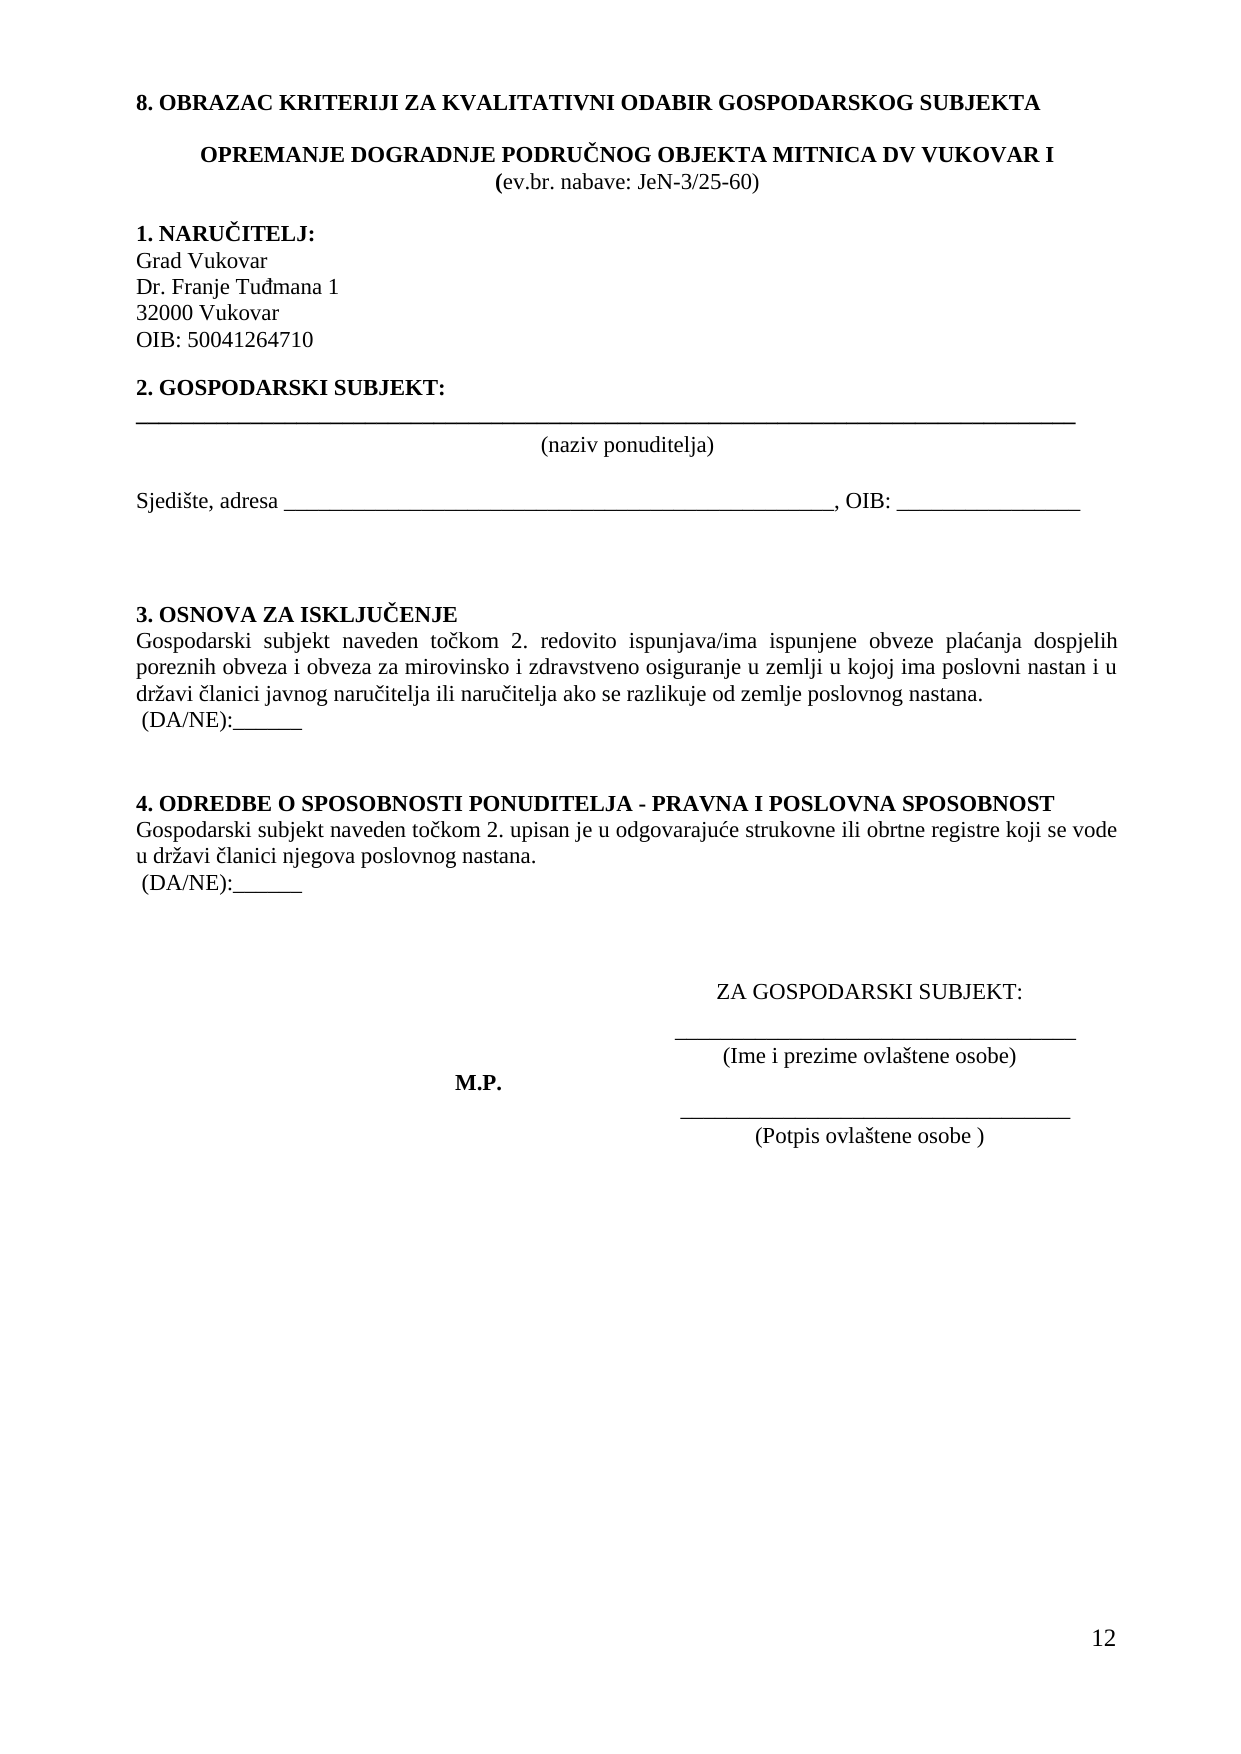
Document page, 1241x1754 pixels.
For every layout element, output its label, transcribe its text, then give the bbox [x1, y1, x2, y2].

text 3. OSNOVA ZA ISKLJUČENJE [136, 601, 1119, 627]
text (ev.br. nabave: JeN-3/25-60) [136, 168, 1119, 194]
text 8. OBRAZAC KRITERIJI ZA KVALITATIVNI ODABIR GOSPODARSKOG SUBJEKTA [136, 89, 1116, 115]
text (naziv ponuditelja) [136, 431, 1119, 457]
text (Potpis ovlaštene osobe ) [623, 1122, 1116, 1148]
text 32000 Vukovar [136, 299, 1119, 326]
text (Ime i prezime ovlaštene osobe) [623, 1043, 1116, 1069]
text OPREMANJE DOGRADNJE PODRUČNOG OBJEKTA MITNICA DV VUKOVAR I [136, 141, 1119, 168]
text Dr. Franje Tuđmana 1 [136, 273, 1119, 299]
text Sjedište, adresa ________________________________________________, OIB: ________________ [136, 487, 1119, 514]
text (DA/NE):______ [136, 869, 1119, 895]
text Grad Vukovar [136, 247, 1119, 273]
text M.P. [136, 1069, 821, 1095]
text ___________________________________ [623, 1016, 1116, 1043]
text 2. GOSPODARSKI SUBJEKT: __________________________________________________________________________________ [136, 374, 1119, 426]
text 4. ODREDBE O SPOSOBNOSTI PONUDITELJA - PRAVNA I POSLOVNA SPOSOBNOST [136, 790, 1119, 816]
text Gospodarski subjekt naveden točkom 2. upisan je u odgovarajuće strukovne ili obrtne registre koji se vode u državi članici njegova poslovnog nastana. [136, 816, 1119, 869]
text 1. NARUČITELJ: [136, 220, 1119, 247]
text OIB: 50041264710 [136, 326, 1119, 352]
text Gospodarski subjekt naveden točkom 2. redovito ispunjava/ima ispunjene obveze plaćanja dospjelih poreznih obveza i obveza za mirovinsko i zdravstveno osiguranje u zemlji u kojoj ima poslovni nastan i u državi članici javnog naručitelja ili naručitelja ako se razlikuje od zemlje poslovnog nastana. [136, 627, 1119, 706]
text (DA/NE):______ [136, 706, 1119, 732]
text __________________________________ [623, 1095, 1116, 1122]
text ZA GOSPODARSKI SUBJEKT: [623, 978, 1116, 1004]
